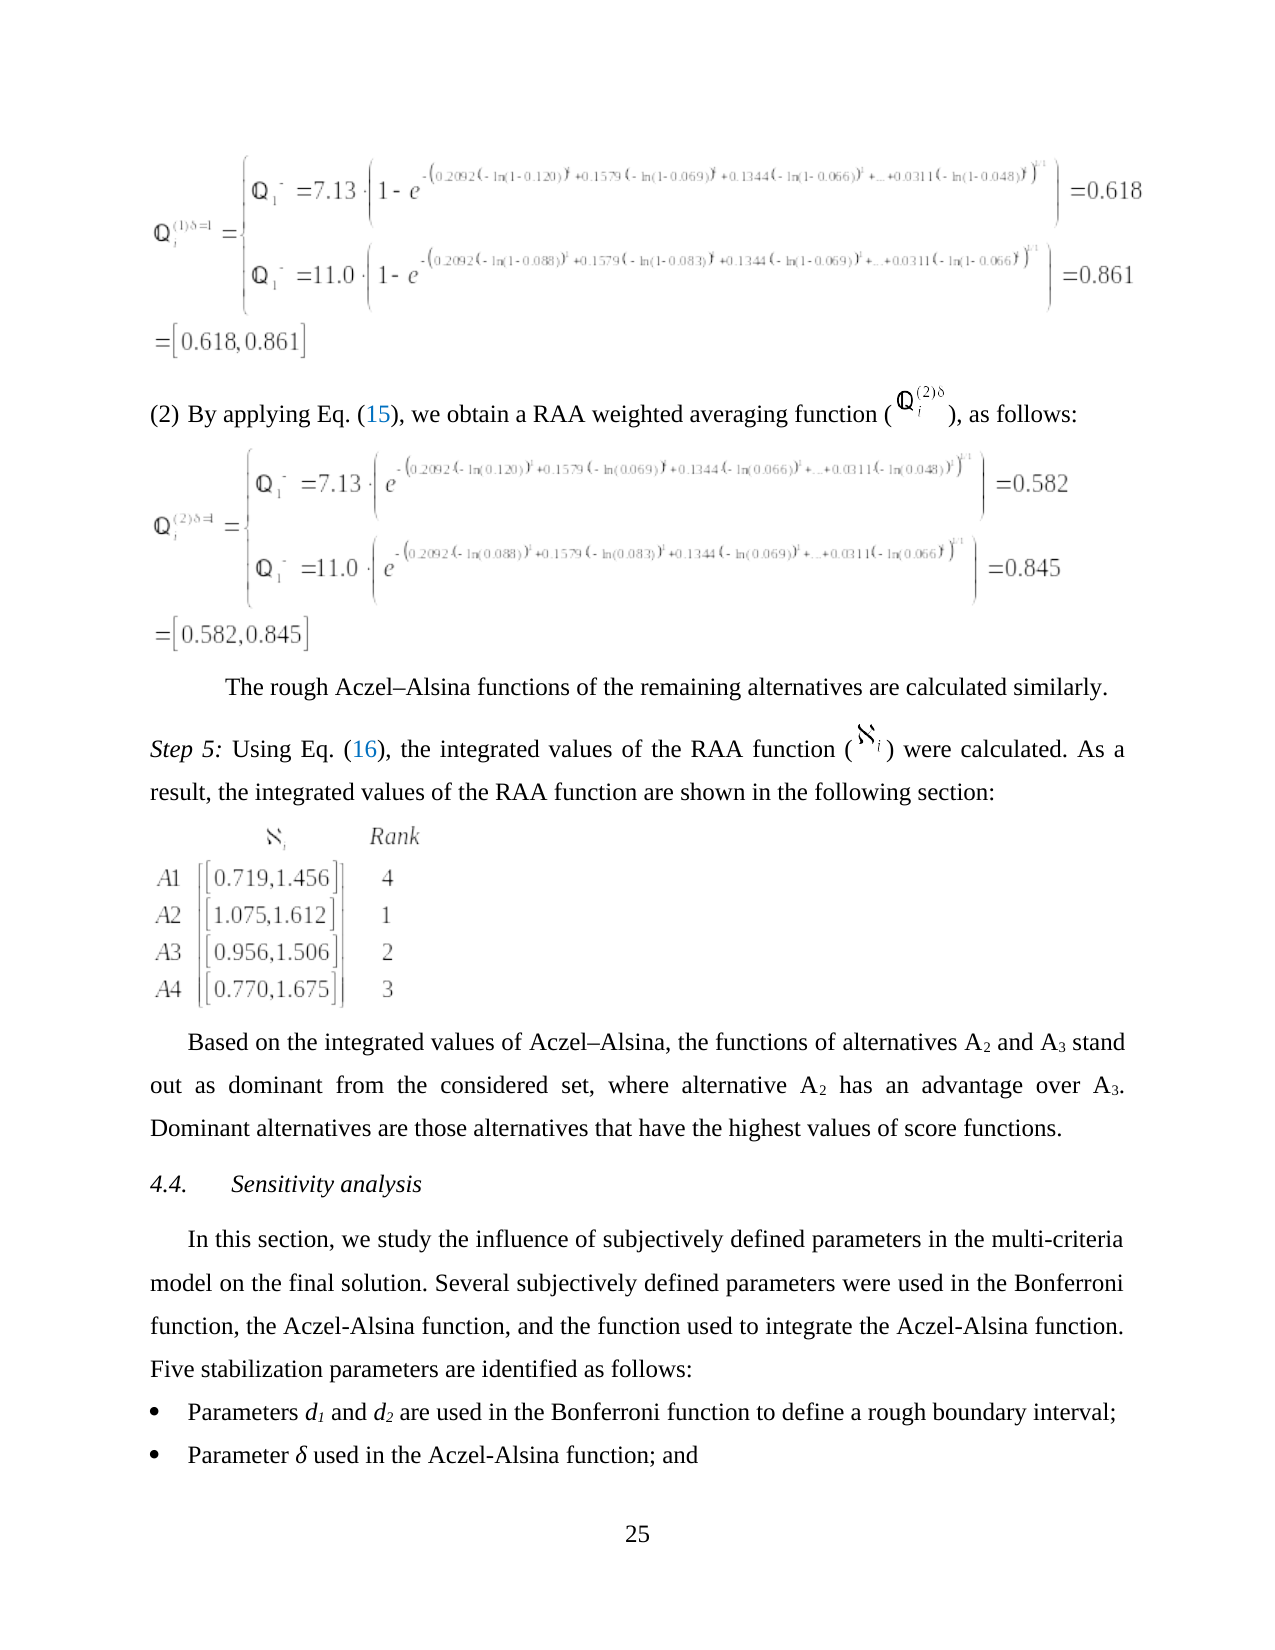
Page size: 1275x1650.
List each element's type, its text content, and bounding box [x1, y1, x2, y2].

text Step 5: Using Eq. (16), the integrated values of the RAA function () were calculated. As a result, the integrated values of the RAA function are shown in the following section: [150, 715, 1125, 806]
subtitle Sensitivity analysis [150, 1169, 1125, 1198]
text The rough Aczel–Alsina functions of the remaining alternatives are calculated similarly. [150, 672, 1125, 700]
list Parameters d1 and d2 are used in the Bonferroni function to define a rough boundary interval; [150, 1397, 1125, 1426]
text In this section, we study the influence of subjectively defined parameters in the multi-criteria model on the final solution. Several subjectively defined parameters were used in the Bonferroni function, the Aczel-Alsina function, and the function used to integrate the Aczel-Alsina function. Five stabilization parameters are identified as follows: [150, 1224, 1125, 1383]
list By applying Eq. (15), we obtain a RAA weighted averaging function (), as follows: [150, 379, 1125, 428]
list Parameter δ used in the Aczel-Alsina function; and [150, 1440, 1125, 1469]
text Based on the integrated values of Aczel–Alsina, the functions of alternatives A2 and A3 stand out as dominant from the considered set, where alternative A2 has an advantage over A3. Dominant alternatives are those alternatives that have the highest values of score functions. [150, 1027, 1125, 1142]
